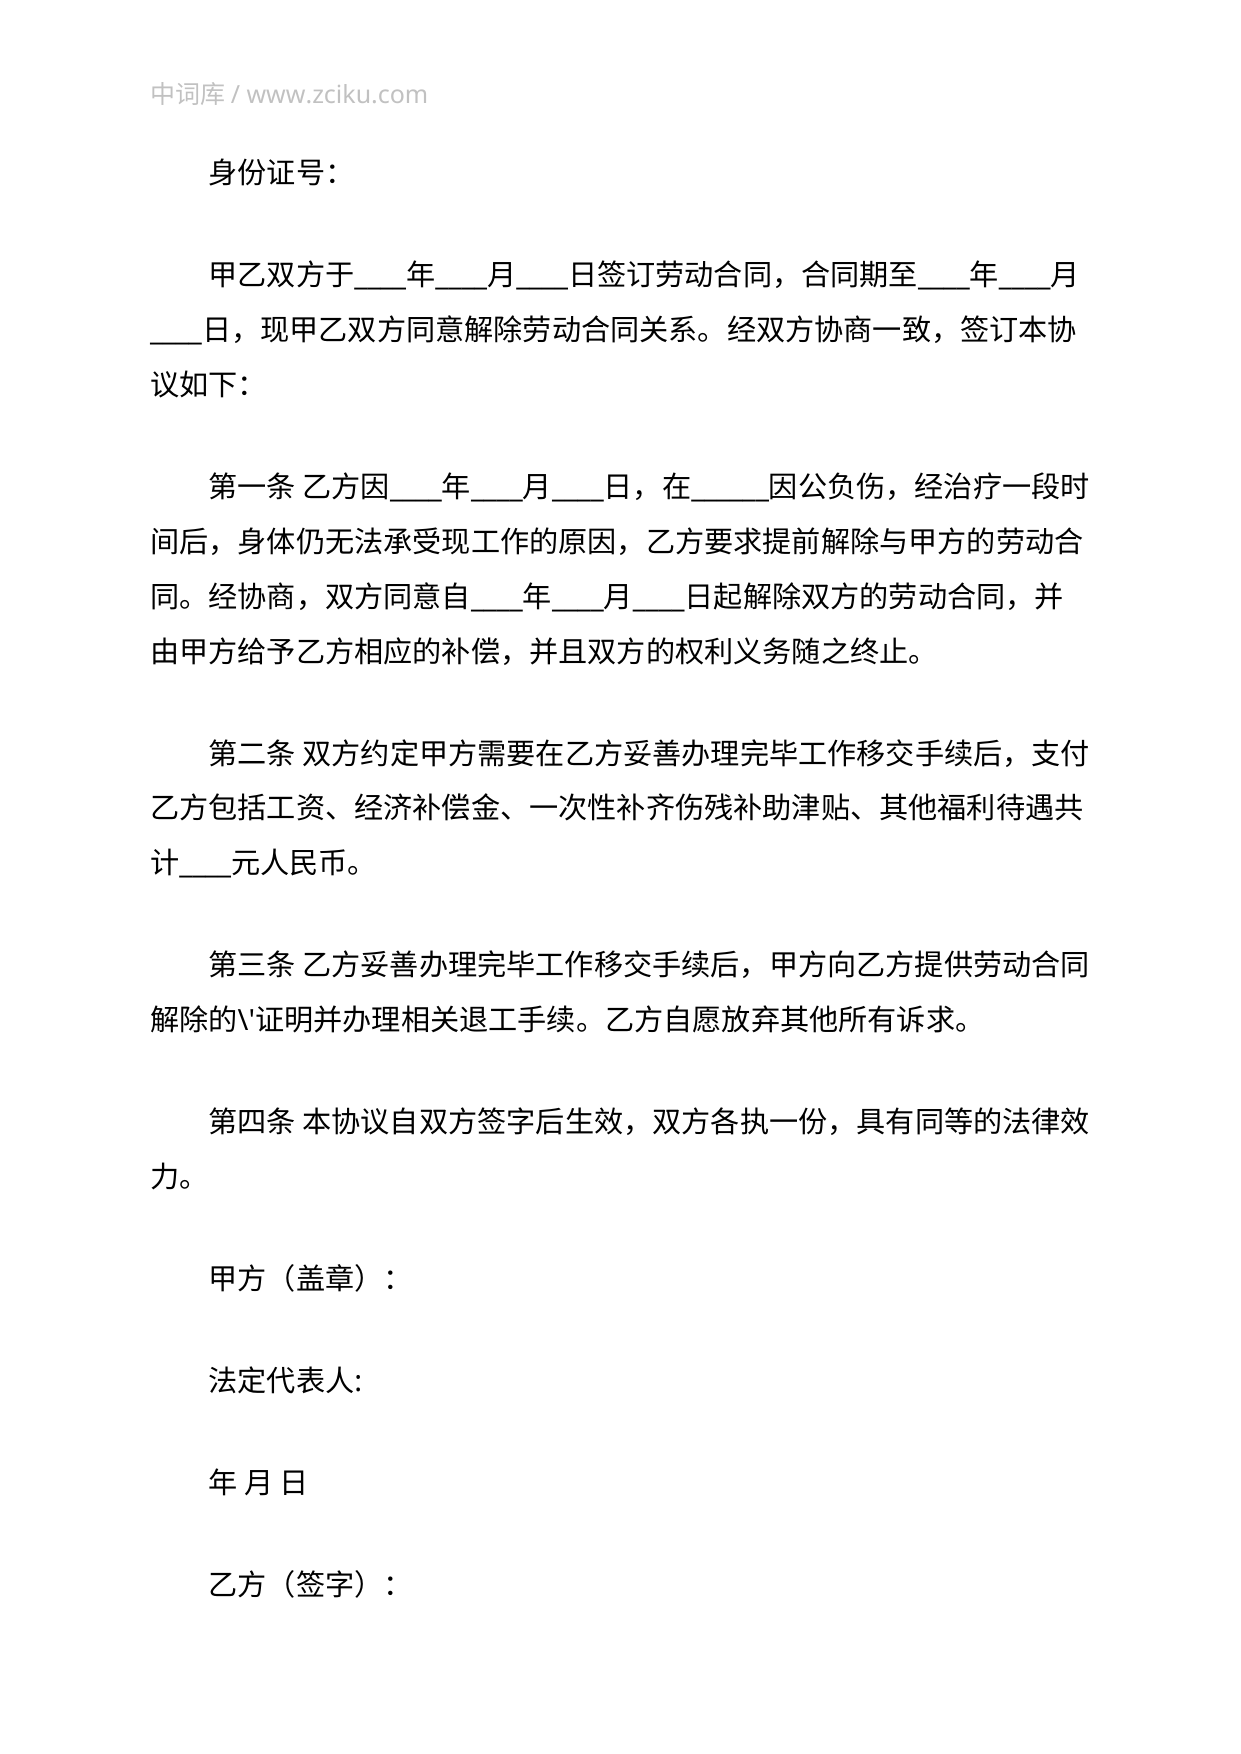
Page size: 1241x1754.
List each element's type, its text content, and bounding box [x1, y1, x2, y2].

text 第二条 双方约定甲方需要在乙方妥善办理完毕工作移交手续后，支付乙方包括工资、经济补偿金、一次性补齐伤残补助津贴、其他福利待遇共计____元人民币。 [150, 730, 1090, 882]
text 甲乙双方于____年____月____日签订劳动合同，合同期至____年____月____日，现甲乙双方同意解除劳动合同关系。经双方协商一致，签订本协议如下： [150, 252, 1090, 404]
text 第一条 乙方因____年____月____日，在______因公负伤，经治疗一段时间后，身体仍无法承受现工作的原因，乙方要求提前解除与甲方的劳动合同。经协商，双方同意自____年____月____日起解除双方的劳动合同，并由甲方给予乙方相应的补偿，并且双方的权利义务随之终止。 [150, 463, 1090, 671]
text 法定代表人: [150, 1357, 1090, 1400]
text 第三条 乙方妥善办理完毕工作移交手续后，甲方向乙方提供劳动合同解除的\'证明并办理相关退工手续。乙方自愿放弃其他所有诉求。 [150, 942, 1090, 1039]
text 乙方（签字）： [150, 1561, 1090, 1603]
text 第四条 本协议自双方签字后生效，双方各执一份，具有同等的法律效力。 [150, 1099, 1090, 1196]
text 甲方（盖章）： [150, 1256, 1090, 1298]
text 年 月 日 [150, 1459, 1090, 1502]
text 身份证号： [150, 150, 1090, 192]
